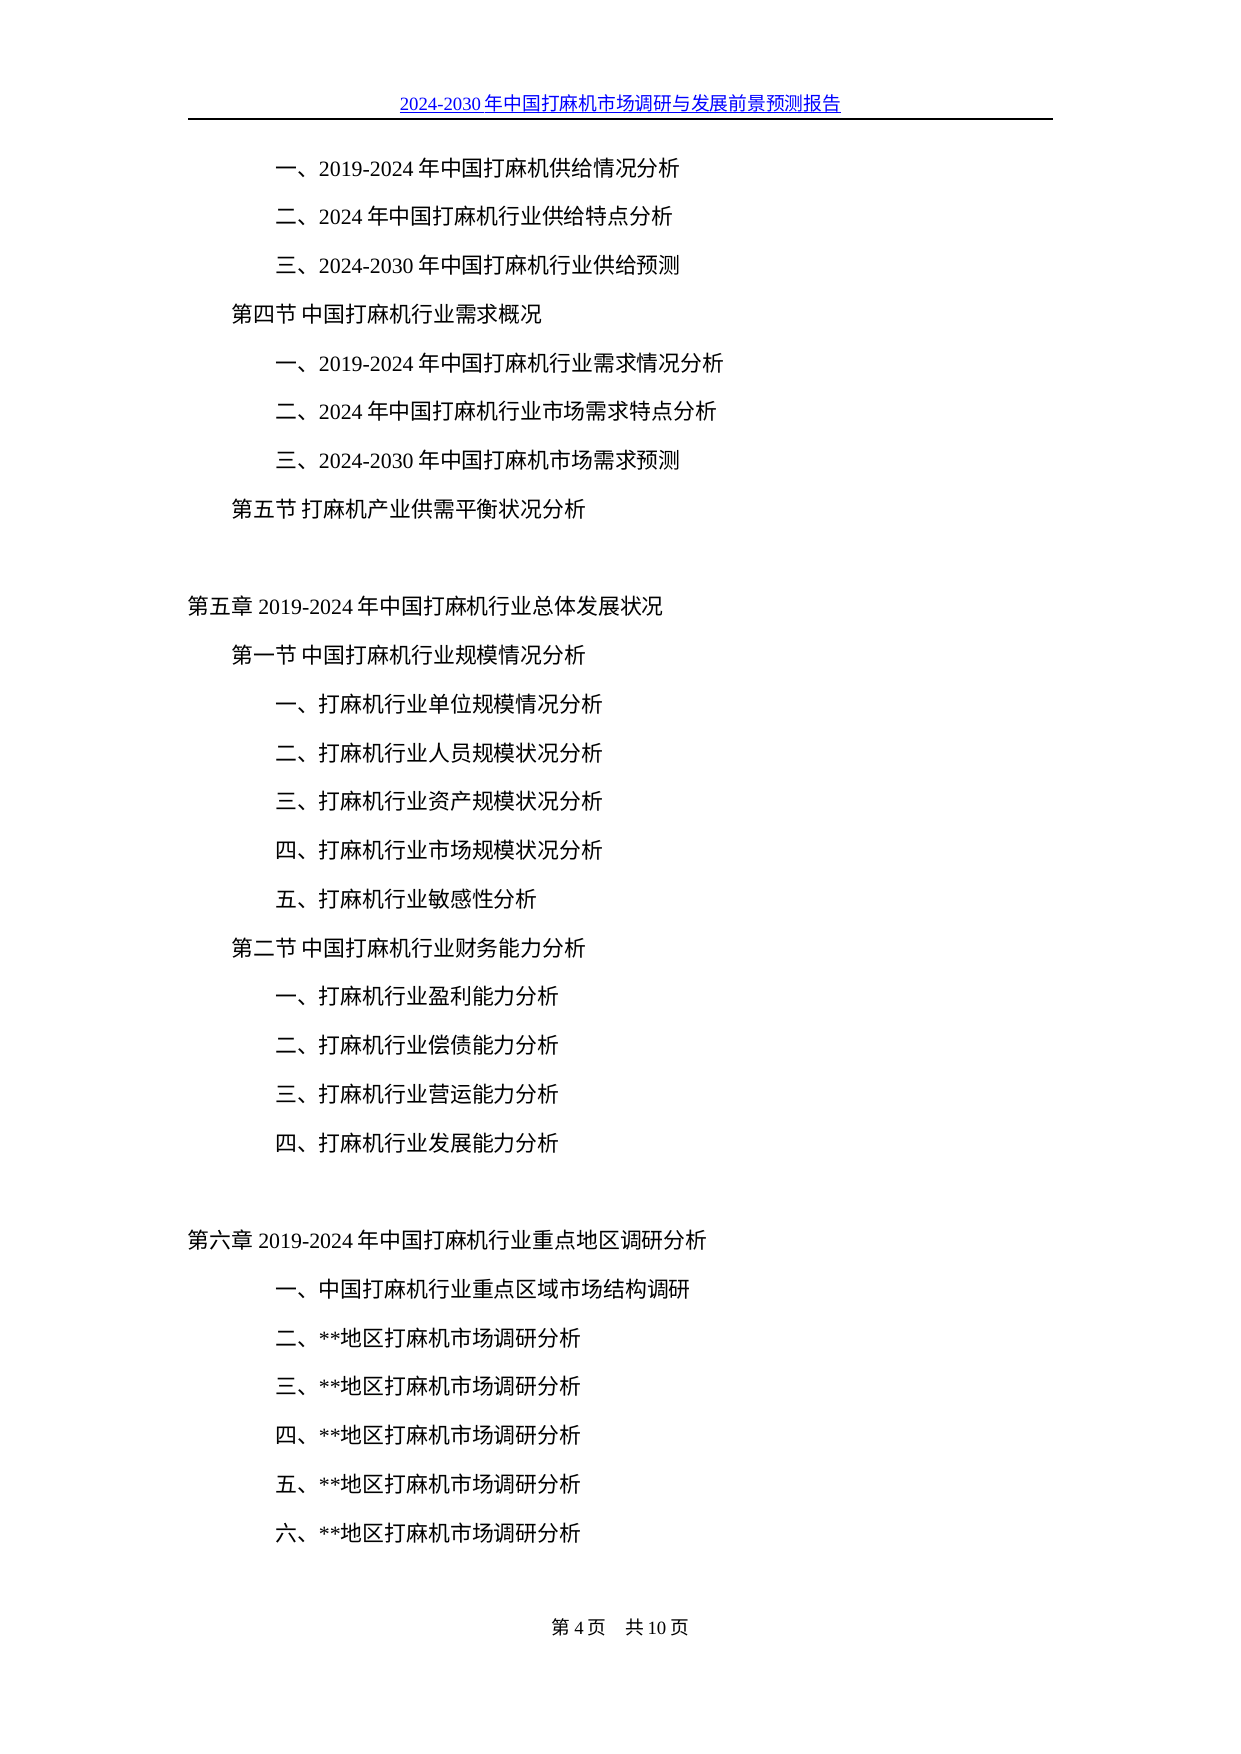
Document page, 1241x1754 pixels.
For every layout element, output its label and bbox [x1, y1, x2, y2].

text [187, 150, 1053, 1548]
